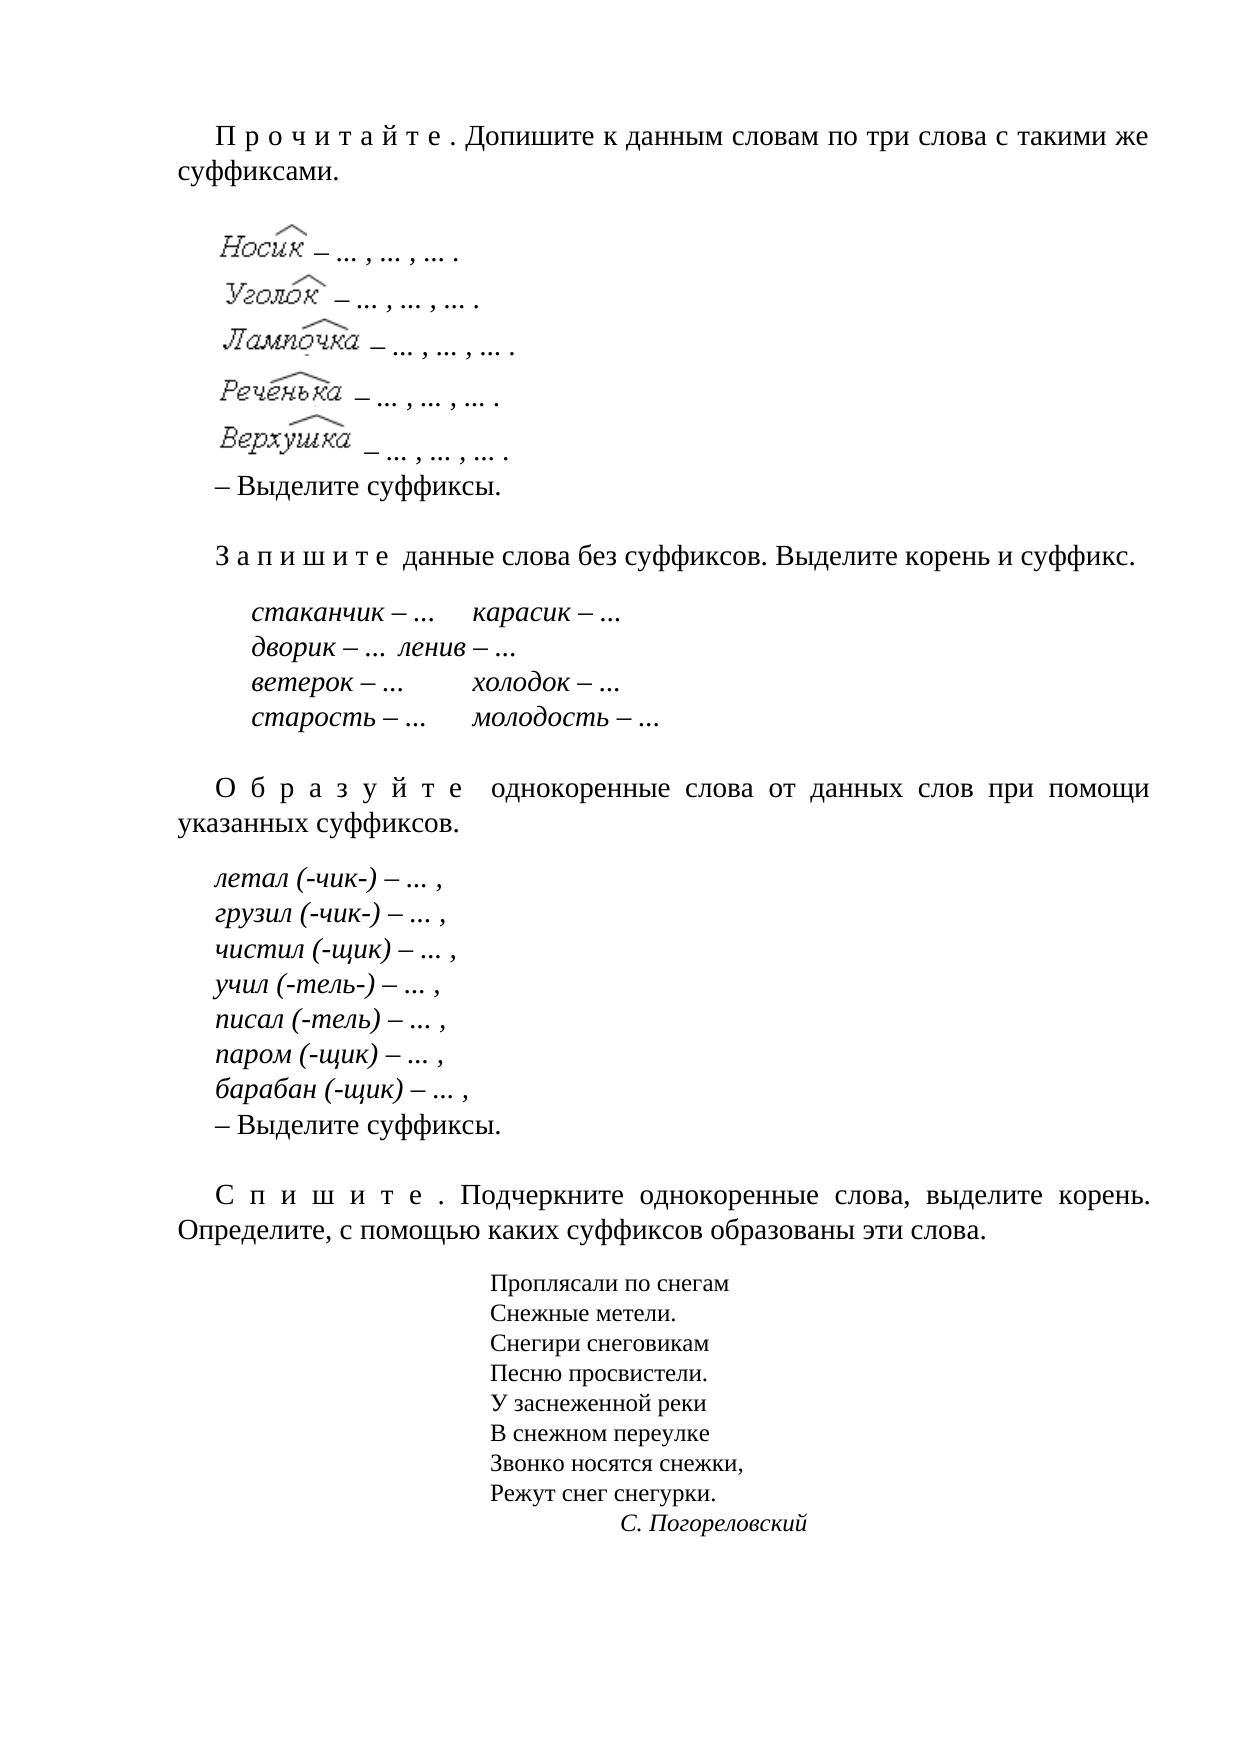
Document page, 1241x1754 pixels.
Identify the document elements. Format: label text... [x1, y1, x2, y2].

picture [214, 316, 364, 356]
text барабан (-щик) – ... , [177, 1072, 1152, 1105]
text Снегири снеговикам [177, 1328, 1152, 1357]
picture [214, 363, 348, 407]
text – ... , ... , ... . [177, 269, 1152, 314]
text – Выделите суффиксы. [177, 1107, 1152, 1140]
text З а п и ш и т е данные слова без суффиксов. Выделите корень и суффикс. [177, 538, 1152, 572]
text – Выделите суффиксы. [177, 468, 1152, 502]
text чистил (-щик) – ... , [177, 931, 1152, 964]
text Проплясали по снегам [177, 1268, 1152, 1296]
text стаканчик – ... карасик – ... [177, 594, 1152, 627]
text ветерок – ... холодок – ... [177, 664, 1152, 698]
picture [214, 414, 357, 461]
text старость – ... молодость – ... [177, 699, 1152, 733]
text С п и ш и т е . Подчеркните однокоренные слова, выделите корень. Определите, с помощью каких суффиксов образованы эти слова. [177, 1177, 1152, 1246]
text – ... , ... , ... . [177, 316, 1152, 361]
text В снежном переулке [177, 1418, 1152, 1447]
text – ... , ... , ... . [177, 415, 1152, 466]
picture [214, 269, 328, 309]
text Песню просвистели. [177, 1358, 1152, 1387]
text У заснеженной реки [177, 1388, 1152, 1417]
picture [214, 223, 307, 262]
text летал (-чик-) – ... , [177, 860, 1152, 894]
text П р о ч и т а й т е . Допишите к данным словам по три слова с такими же суффиксами. [177, 118, 1152, 187]
text Звонко носятся снежки, [177, 1448, 1152, 1477]
text писал (-тель) – ... , [177, 1001, 1152, 1035]
text паром (-щик) – ... , [177, 1036, 1152, 1070]
text С. Погореловский [177, 1508, 1152, 1537]
text Режут снег снегурки. [177, 1478, 1152, 1507]
text учил (-тель-) – ... , [177, 966, 1152, 999]
text – ... , ... , ... . [177, 224, 1152, 267]
text грузил (-чик-) – ... , [177, 896, 1152, 929]
text Снежные метели. [177, 1298, 1152, 1327]
text дворик – ... ленив – ... [177, 629, 1152, 662]
text О б р а з у й т е однокоренные слова от данных слов при помощи указанных суффиксов. [177, 770, 1152, 838]
text – ... , ... , ... . [177, 363, 1152, 413]
